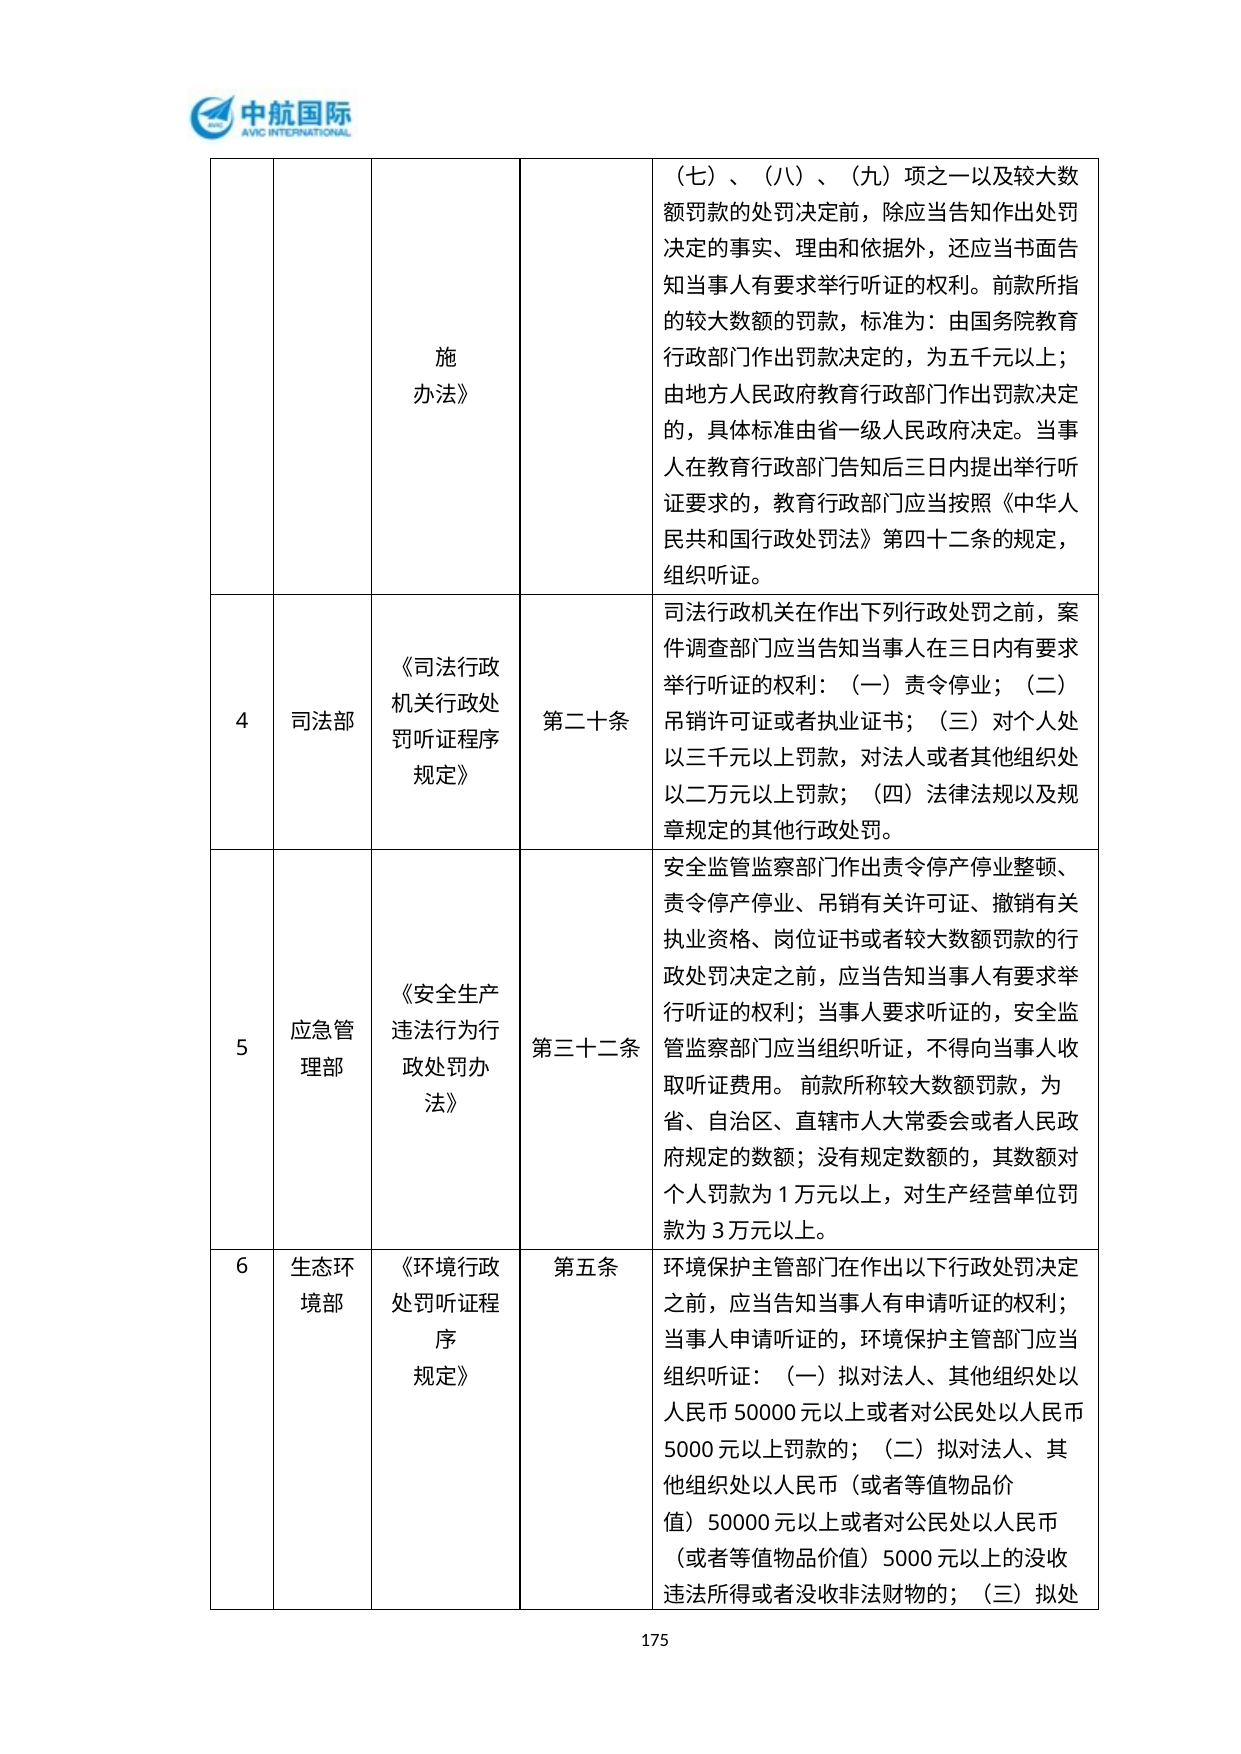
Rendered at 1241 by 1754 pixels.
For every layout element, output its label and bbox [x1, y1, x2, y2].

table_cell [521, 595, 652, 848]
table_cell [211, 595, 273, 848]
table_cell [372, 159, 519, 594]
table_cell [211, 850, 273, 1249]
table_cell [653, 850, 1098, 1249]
picture [187, 88, 358, 145]
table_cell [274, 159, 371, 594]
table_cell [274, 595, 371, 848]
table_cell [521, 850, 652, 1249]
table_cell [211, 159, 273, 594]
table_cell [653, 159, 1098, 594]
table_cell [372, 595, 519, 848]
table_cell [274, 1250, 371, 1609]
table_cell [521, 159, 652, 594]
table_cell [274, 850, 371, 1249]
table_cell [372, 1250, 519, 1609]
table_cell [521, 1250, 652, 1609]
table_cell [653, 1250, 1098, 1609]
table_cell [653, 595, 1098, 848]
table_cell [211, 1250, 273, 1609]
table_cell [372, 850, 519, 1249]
